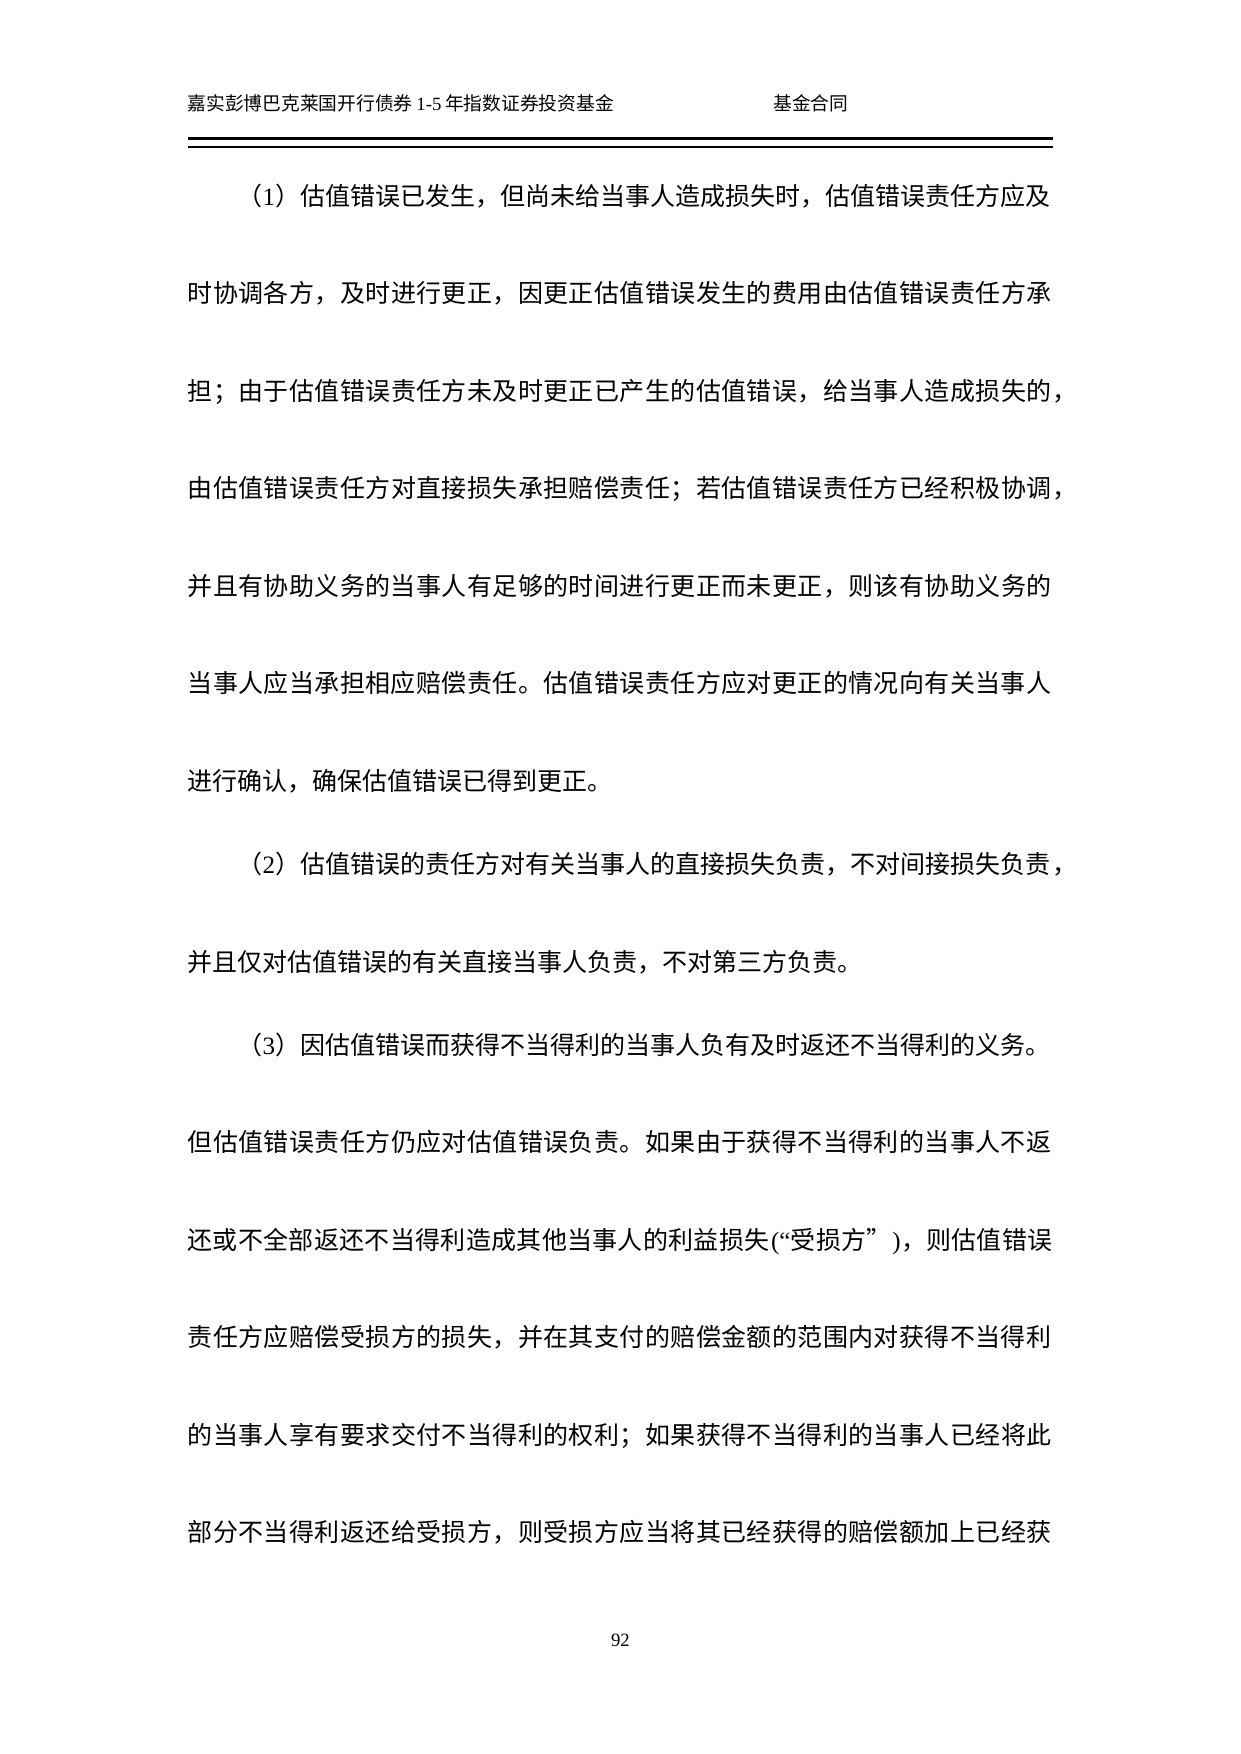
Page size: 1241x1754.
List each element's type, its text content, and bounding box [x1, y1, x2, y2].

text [187, 1011, 1053, 1563]
text （2）估值错误的责任方对有关当事人的直接损失负责，不对间接损失负责，并且仅对估值错误的有关直接当事人负责，不对第三方负责。 [187, 830, 1053, 993]
text （1）估值错误已发生，但尚未给当事人造成损失时，估值错误责任方应及时协调各方，及时进行更正，因更正估值错误发生的费用由估值错误责任方承担；由于估值错误责任方未及时更正已产生的估值错误，给当事人造成损失的，由估值错误责任方对直接损失承担赔偿责任；若估值错误责任方已经积极协调，并且有协助义务的当事人有足够的时间进行更正而未更正，则该有协助义务的当事人应当承担相应赔偿责任。估值错误责任方应对更正的情况向有关当事人进行确认，确保估值错误已得到更正。 [187, 162, 1053, 812]
